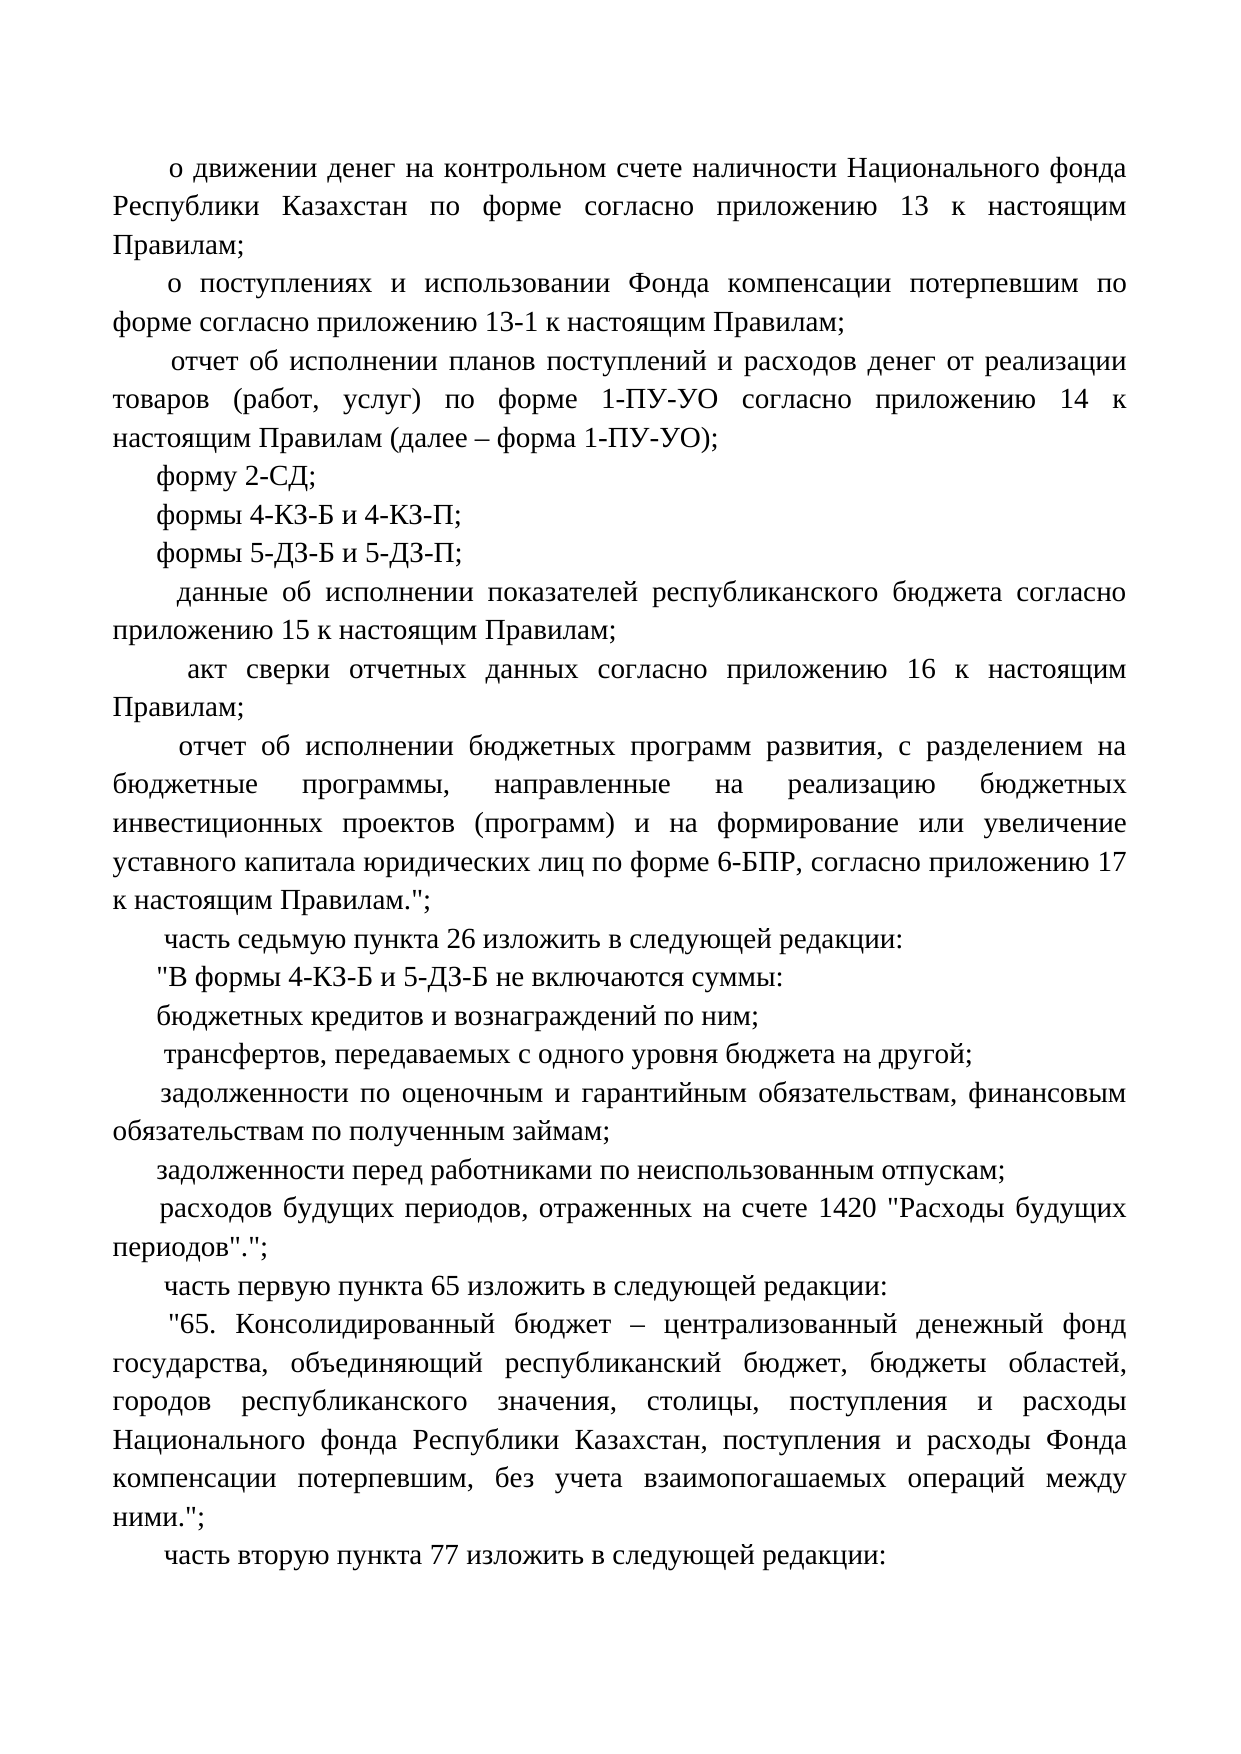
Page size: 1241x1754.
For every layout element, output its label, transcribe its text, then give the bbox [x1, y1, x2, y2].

text часть первую пункта 65 изложить в следующей редакции: [112, 1268, 1128, 1301]
text форму 2-СД; [112, 458, 1128, 492]
text задолженности перед работниками по неиспользованным отпускам; [112, 1152, 1128, 1186]
text "В формы 4-КЗ-Б и 5-ДЗ-Б не включаются суммы: [112, 959, 1128, 993]
text бюджетных кредитов и вознаграждений по ним; [112, 998, 1128, 1031]
text часть вторую пункта 77 изложить в следующей редакции: [112, 1537, 1128, 1571]
text задолженности по оценочным и гарантийным обязательствам, финансовым обязательствам по полученным займам; [112, 1075, 1128, 1147]
text формы 5-ДЗ-Б и 5-ДЗ-П; [112, 535, 1128, 569]
text расходов будущих периодов, отраженных на счете 1420 "Расходы будущих периодов"."; [112, 1191, 1128, 1263]
text о поступлениях и использовании Фонда компенсации потерпевшим по форме согласно приложению 13-1 к настоящим Правилам; [112, 266, 1128, 338]
text о движении денег на контрольном счете наличности Национального фонда Республики Казахстан по форме согласно приложению 13 к настоящим Правилам; [112, 150, 1128, 261]
text "65. Консолидированный бюджет – централизованный денежный фонд государства, объединяющий республиканский бюджет, бюджеты областей, городов республиканского значения, столицы, поступления и расходы Национального фонда Республики Казахстан, поступления и расходы Фонда компенсации потерпевшим, без учета взаимопогашаемых операций между ними."; [112, 1306, 1128, 1532]
text отчет об исполнении планов поступлений и расходов денег от реализации товаров (работ, услуг) по форме 1-ПУ-УО согласно приложению 14 к настоящим Правилам (далее – форма 1-ПУ-УО); [112, 343, 1128, 453]
text формы 4-КЗ-Б и 4-КЗ-П; [112, 497, 1128, 530]
text часть седьмую пункта 26 изложить в следующей редакции: [112, 921, 1128, 954]
text акт сверки отчетных данных согласно приложению 16 к настоящим Правилам; [112, 651, 1128, 723]
text трансфертов, передаваемых с одного уровня бюджета на другой; [112, 1036, 1128, 1070]
text данные об исполнении показателей республиканского бюджета согласно приложению 15 к настоящим Правилам; [112, 574, 1128, 646]
text отчет об исполнении бюджетных программ развития, с разделением на бюджетные программы, направленные на реализацию бюджетных инвестиционных проектов (программ) и на формирование или увеличение уставного капитала юридических лиц по форме 6-БПР, согласно приложению 17 к настоящим Правилам."; [112, 728, 1128, 916]
